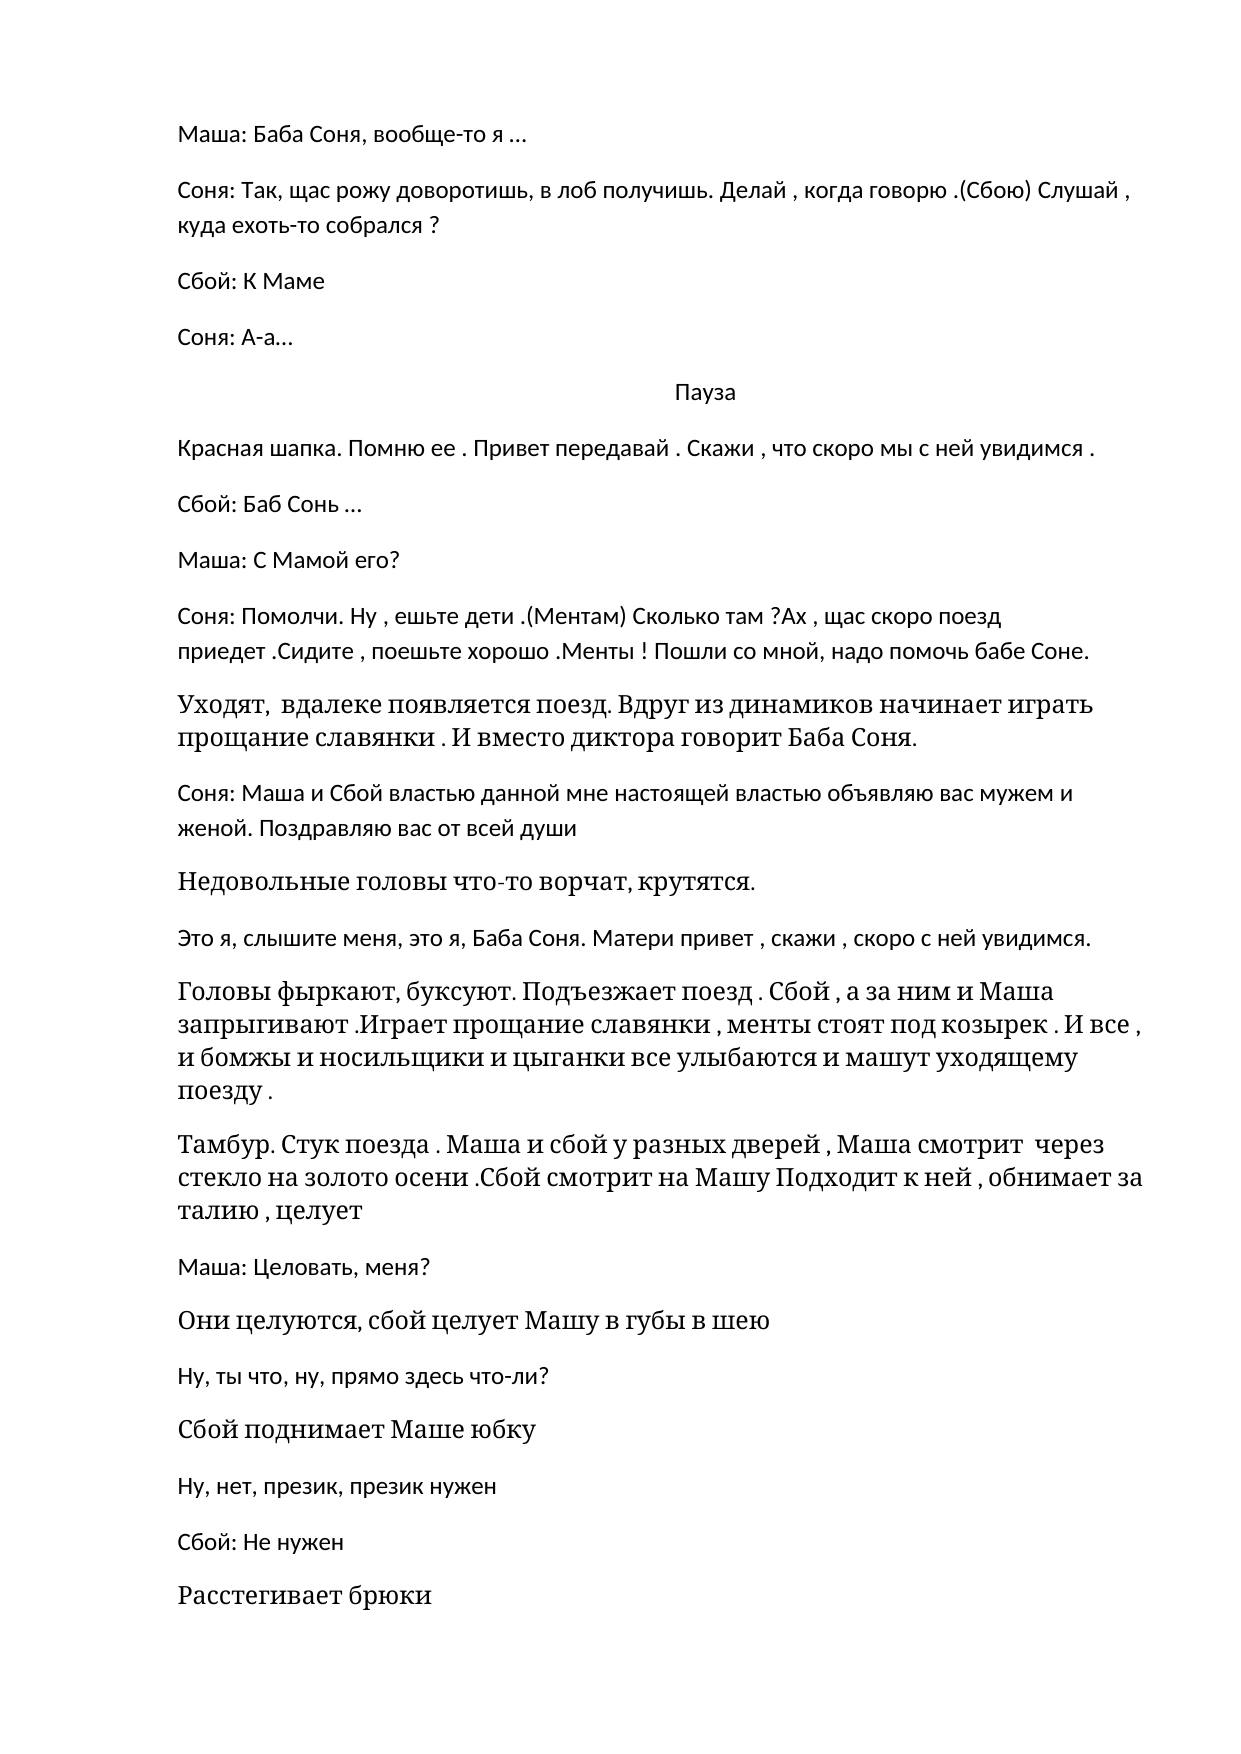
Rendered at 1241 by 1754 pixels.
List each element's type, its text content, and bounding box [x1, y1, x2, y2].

text Они целуются, сбой целует Машу в губы в шею [177, 1307, 1152, 1335]
text Маша: С Мамой его? [177, 544, 1152, 574]
text Головы фыркают, буксуют. Подъезжает поезд . Сбой , а за ним и Маша запрыгивают .Играет прощание славянки , менты стоят под козырек . И все , и бомжы и носильщики и цыганки все улыбаются и машут уходящему поезду . [177, 978, 1152, 1106]
text Соня: Помолчи. Ну , ешьте дети .(Ментам) Сколько там ?Ах , щас скоро поезд приедет .Сидите , поешьте хорошо .Менты ! Пошли со мной, надо помочь бабе Соне. [177, 600, 1152, 665]
text Соня: Маша и Сбой властью данной мне настоящей властью объявляю вас мужем и женой. Поздравляю вас от всей души [177, 777, 1152, 843]
text Сбой: К Маме [177, 265, 1152, 295]
text Соня: Так, щас рожу доворотишь, в лоб получишь. Делай , когда говорю .(Сбою) Слушай , куда ехоть-то собрался ? [177, 174, 1152, 239]
text Сбой: Не нужен [177, 1526, 1152, 1557]
text Маша: Целовать, меня? [177, 1251, 1152, 1281]
text Ну, нет, презик, презик нужен [177, 1470, 1152, 1501]
text Красная шапка. Помню ее . Привет передавай . Скажи , что скоро мы с ней увидимся . [177, 432, 1152, 463]
text Сбой: Баб Сонь … [177, 488, 1152, 519]
text Расстегивает брюки [177, 1582, 1152, 1611]
text Пауза [177, 376, 1152, 407]
text Это я, слышите меня, это я, Баба Соня. Матери привет , скажи , скоро с ней увидимся. [177, 922, 1152, 953]
text Ну, ты что, ну, прямо здесь что-ли? [177, 1361, 1152, 1391]
text Тамбур. Стук поезда . Маша и сбой у разных дверей , Маша смотрит через стекло на золото осени .Сбой смотрит на Машу Подходит к ней , обнимает за талию , целует [177, 1131, 1152, 1226]
text Маша: Баба Соня, вообще-то я … [177, 118, 1152, 149]
text Сбой поднимает Маше юбку [177, 1416, 1152, 1445]
text Соня: А-а… [177, 321, 1152, 351]
text Недовольные головы что-то ворчат, крутятся. [177, 868, 1152, 897]
text Уходят, вдалеке появляется поезд. Вдруг из динамиков начинает играть прощание славянки . И вместо диктора говорит Баба Соня. [177, 691, 1152, 752]
